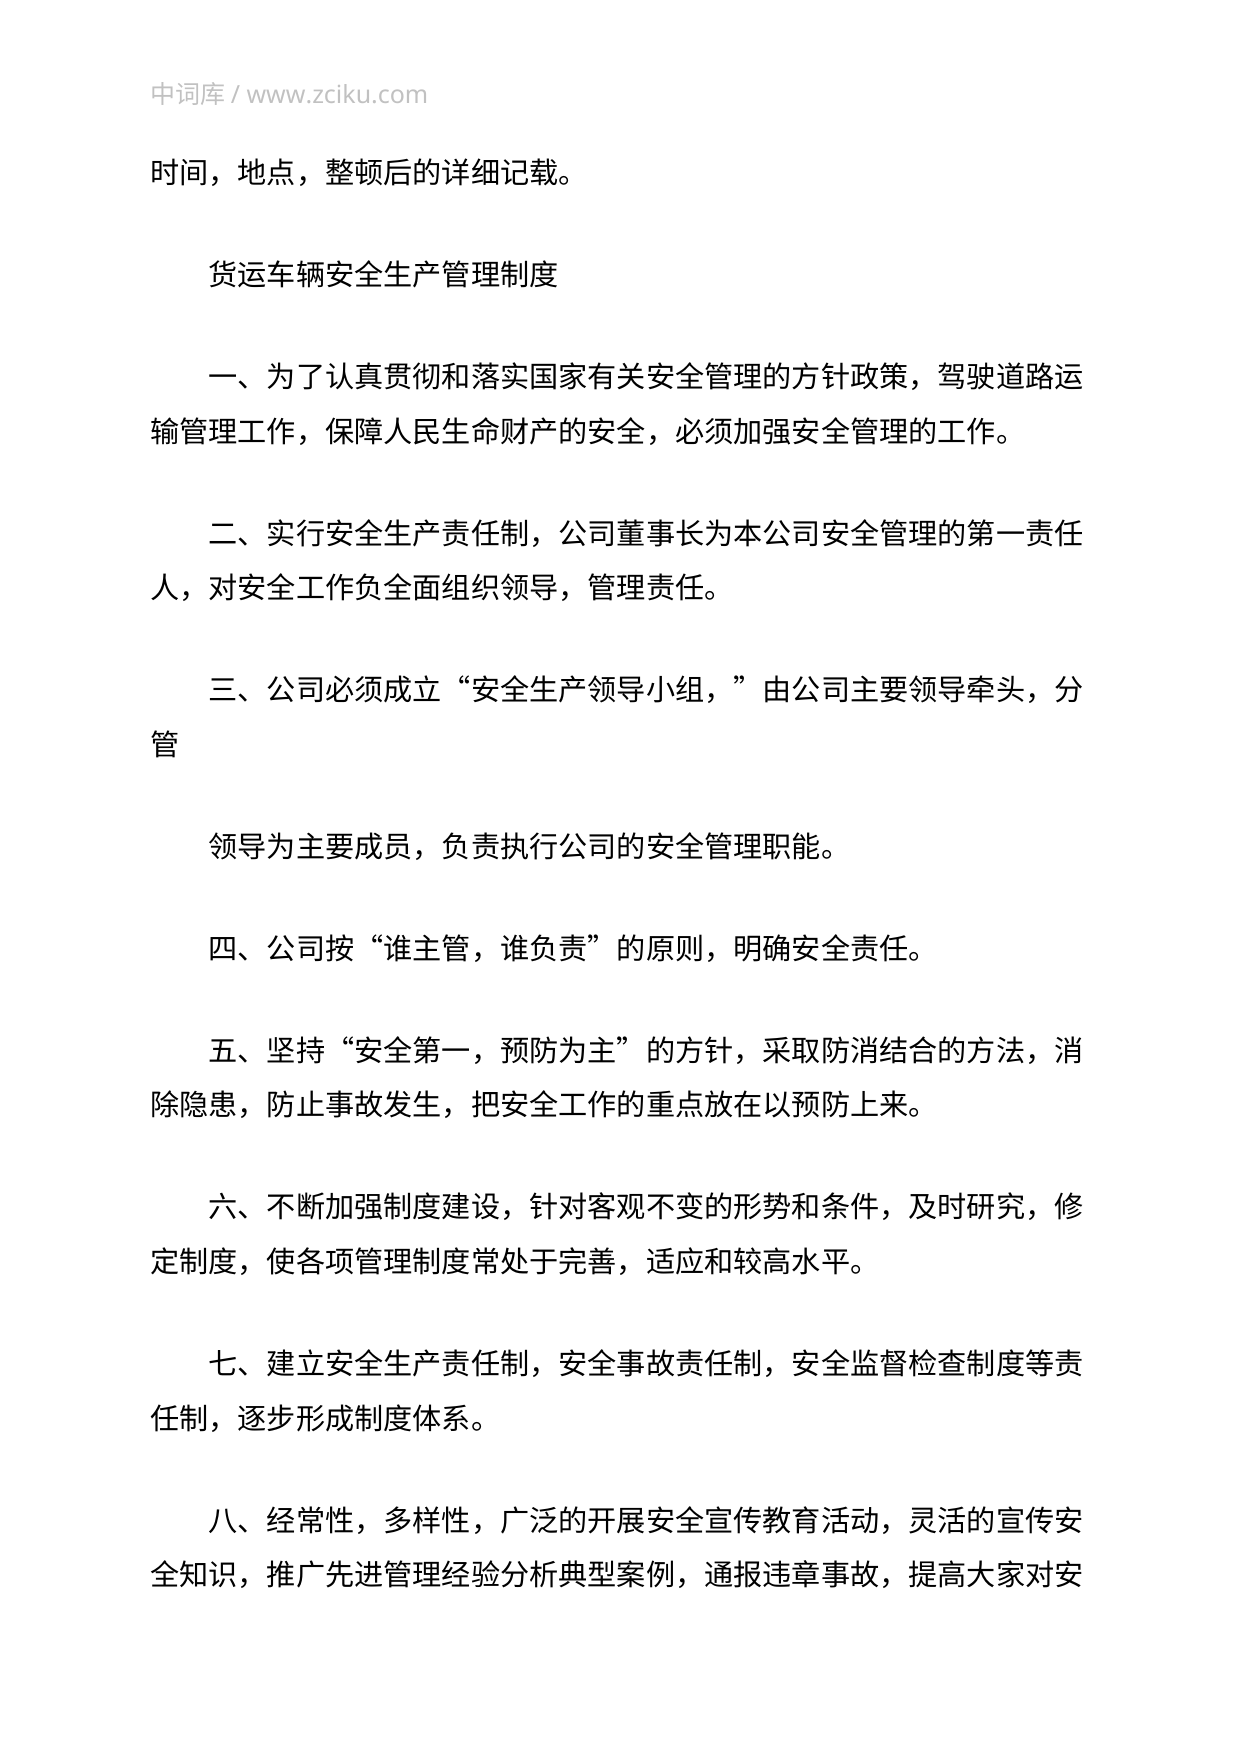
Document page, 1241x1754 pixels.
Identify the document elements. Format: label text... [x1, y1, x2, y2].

text 二、实行安全生产责任制，公司董事长为本公司安全管理的第一责任人，对安全工作负全面组织领导，管理责任。 [150, 510, 1090, 607]
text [150, 1497, 1090, 1594]
text 一、为了认真贯彻和落实国家有关安全管理的方针政策，驾驶道路运输管理工作，保障人民生命财产的安全，必须加强安全管理的工作。 [150, 353, 1090, 451]
text 七、建立安全生产责任制，安全事故责任制，安全监督检查制度等责任制，逐步形成制度体系。 [150, 1340, 1090, 1438]
text 五、坚持“安全第一，预防为主”的方针，采取防消结合的方法，消除隐患，防止事故发生，把安全工作的重点放在以预防上来。 [150, 1027, 1090, 1124]
text 领导为主要成员，负责执行公司的安全管理职能。 [150, 823, 1090, 866]
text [150, 150, 1090, 192]
text 三、公司必须成立“安全生产领导小组，”由公司主要领导牵头，分管 [150, 667, 1090, 764]
text 货运车辆安全生产管理制度 [150, 252, 1090, 294]
text 六、不断加强制度建设，针对客观不变的形势和条件，及时研究，修定制度，使各项管理制度常处于完善，适应和较高水平。 [150, 1184, 1090, 1281]
text 四、公司按“谁主管，谁负责”的原则，明确安全责任。 [150, 925, 1090, 968]
